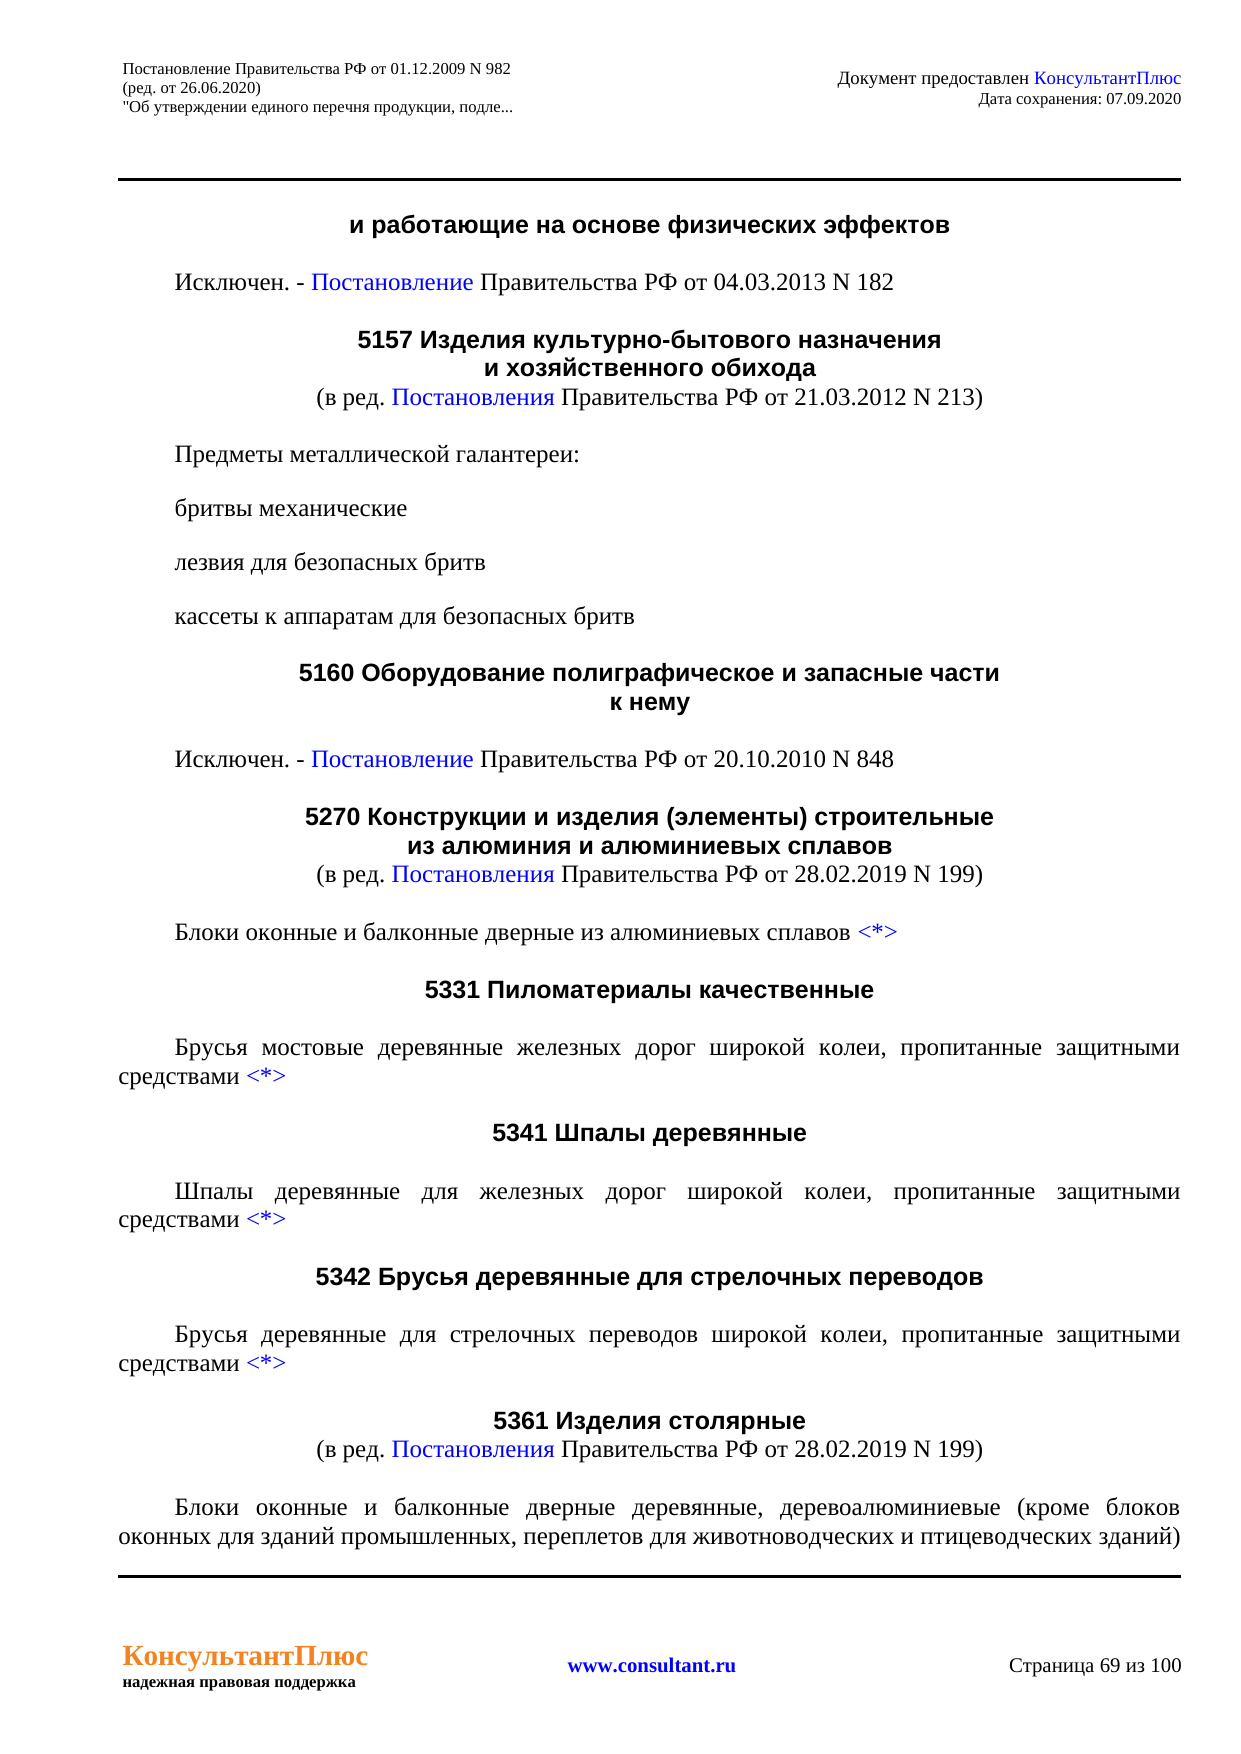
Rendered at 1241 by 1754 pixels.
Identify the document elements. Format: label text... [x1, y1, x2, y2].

text Брусья мостовые деревянные железных дорог широкой колеи, пропитанные защитными средствами <*> [118, 1032, 1181, 1089]
text Блоки оконные и балконные дверные из алюминиевых сплавов <*> [118, 917, 1181, 946]
title 5331 Пиломатериалы качественные [118, 974, 1181, 1003]
text бритвы механические [118, 493, 1181, 522]
title 5341 Шпалы деревянные [118, 1118, 1181, 1147]
title 5160 Оборудование полиграфическое и запасные части [118, 658, 1181, 687]
text Исключен. - Постановление Правительства РФ от 20.10.2010 N 848 [118, 744, 1181, 773]
text Брусья деревянные для стрелочных переводов широкой колеи, пропитанные защитными средствами <*> [118, 1319, 1181, 1377]
title 5270 Конструкции и изделия (элементы) строительные [118, 802, 1181, 831]
text (в ред. Постановления Правительства РФ от 28.02.2019 N 199) [118, 859, 1181, 888]
text кассеты к аппаратам для безопасных бритв [118, 601, 1181, 629]
title 5342 Брусья деревянные для стрелочных переводов [118, 1262, 1181, 1291]
text Исключен. - Постановление Правительства РФ от 04.03.2013 N 182 [118, 267, 1181, 296]
title 5157 Изделия культурно-бытового назначения [118, 324, 1181, 353]
text Предметы металлической галантереи: [118, 439, 1181, 468]
text лезвия для безопасных бритв [118, 547, 1181, 576]
text (в ред. Постановления Правительства РФ от 21.03.2012 N 213) [118, 382, 1181, 411]
title к нему [118, 687, 1181, 716]
title и работающие на основе физических эффектов [118, 209, 1181, 238]
title 5361 Изделия столярные [118, 1406, 1181, 1434]
text (в ред. Постановления Правительства РФ от 28.02.2019 N 199) [118, 1434, 1181, 1463]
text Шпалы деревянные для железных дорог широкой колеи, пропитанные защитными средствами <*> [118, 1176, 1181, 1233]
title из алюминия и алюминиевых сплавов [118, 831, 1181, 859]
title и хозяйственного обихода [118, 353, 1181, 382]
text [118, 1492, 1181, 1549]
